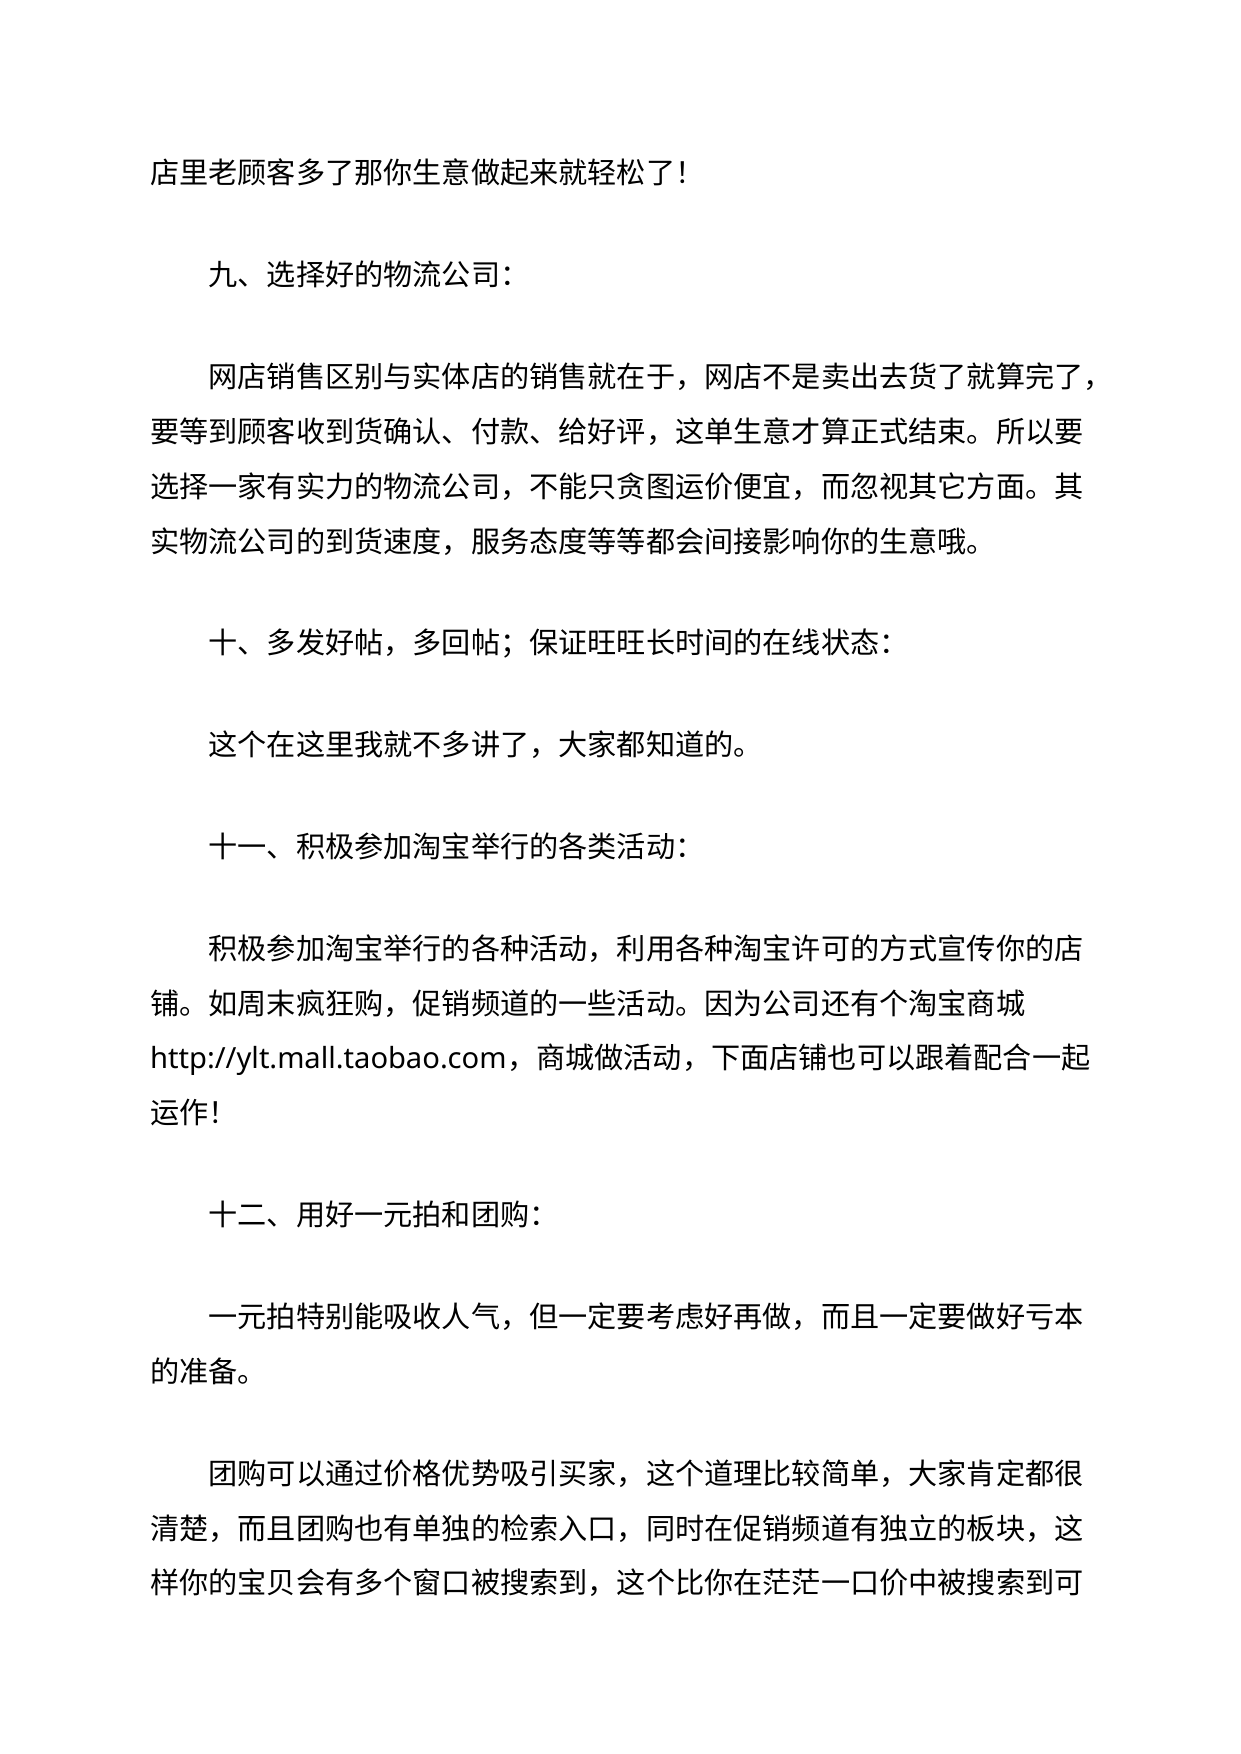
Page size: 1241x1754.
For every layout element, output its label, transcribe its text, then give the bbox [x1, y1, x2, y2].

text 十一、积极参加淘宝举行的各类活动： [150, 823, 1090, 866]
text 十、多发好帖，多回帖；保证旺旺长时间的在线状态： [150, 620, 1090, 662]
text 十二、用好一元拍和团购： [150, 1192, 1090, 1234]
text 积极参加淘宝举行的各种活动，利用各种淘宝许可的方式宣传你的店铺。如周末疯狂购，促销频道的一些活动。因为公司还有个淘宝商城http://ylt.mall.taobao.com，商城做活动，下面店铺也可以跟着配合一起运作！ [150, 925, 1090, 1132]
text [150, 1450, 1090, 1602]
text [150, 150, 1090, 192]
text 这个在这里我就不多讲了，大家都知道的。 [150, 722, 1090, 764]
text 一元拍特别能吸收人气，但一定要考虑好再做，而且一定要做好亏本的准备。 [150, 1294, 1090, 1391]
text 网店销售区别与实体店的销售就在于，网店不是卖出去货了就算完了，要等到顾客收到货确认、付款、给好评，这单生意才算正式结束。所以要选择一家有实力的物流公司，不能只贪图运价便宜，而忽视其它方面。其实物流公司的到货速度，服务态度等等都会间接影响你的生意哦。 [150, 353, 1090, 561]
text 九、选择好的物流公司： [150, 252, 1090, 294]
